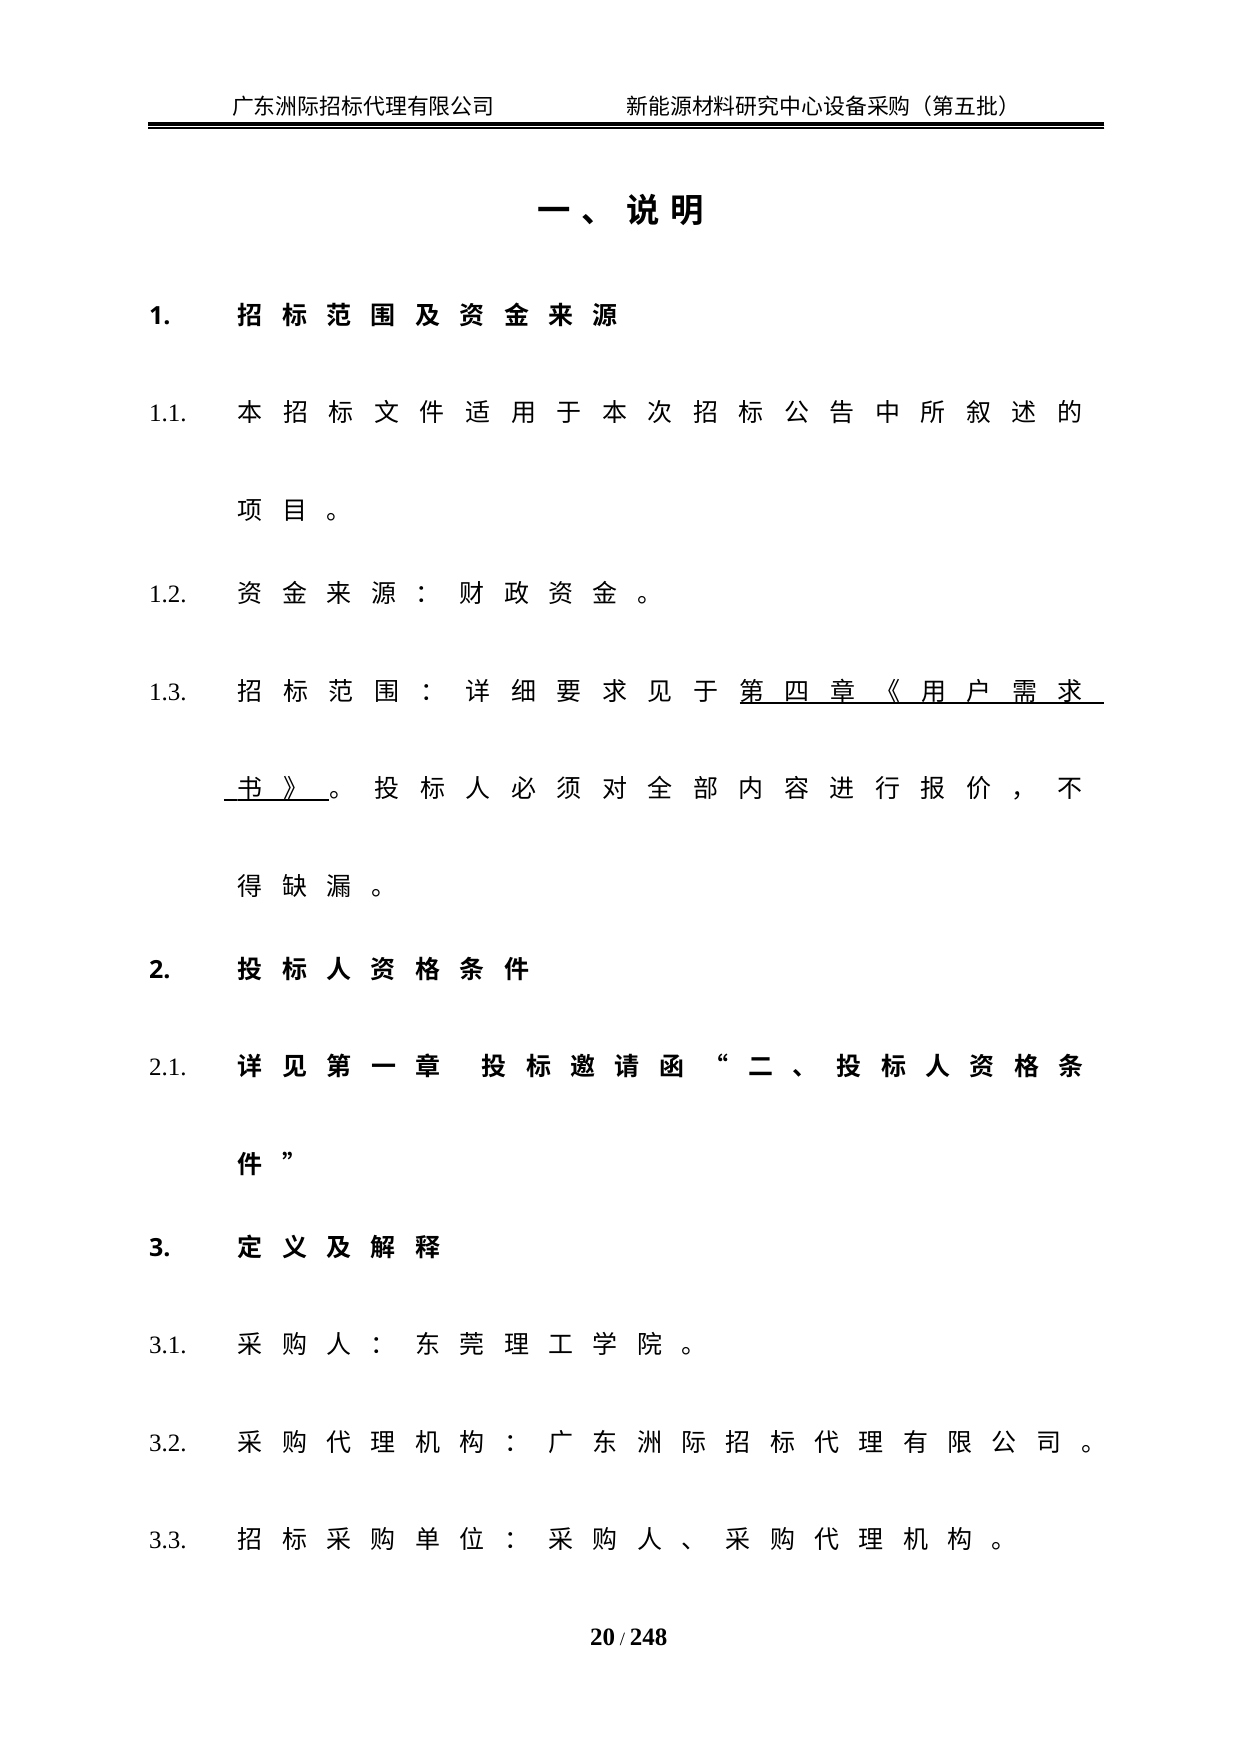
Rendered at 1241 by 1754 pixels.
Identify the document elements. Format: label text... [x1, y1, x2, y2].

list 定义及解释 [149, 1213, 1103, 1278]
list 招标范围及资金来源 [149, 281, 1103, 346]
list 本招标文件适用于本次招标公告中所叙述的项目。 [149, 378, 1103, 541]
list 详见第一章 投标邀请函“二、投标人资格条件” [149, 1032, 1103, 1195]
list 招标范围：详细要求见于第四章《用户需求书》。投标人必须对全部内容进行报价，不得缺漏。 [149, 657, 1103, 917]
text 一、说明 [149, 176, 1103, 241]
list 资金来源：财政资金。 [149, 559, 1103, 624]
list 投标人资格条件 [149, 935, 1103, 1000]
list 采购人：东莞理工学院。 [149, 1310, 1103, 1375]
list 招标采购单位：采购人、采购代理机构。 [149, 1505, 1103, 1570]
list 采购代理机构：广东洲际招标代理有限公司。 [149, 1408, 1103, 1473]
